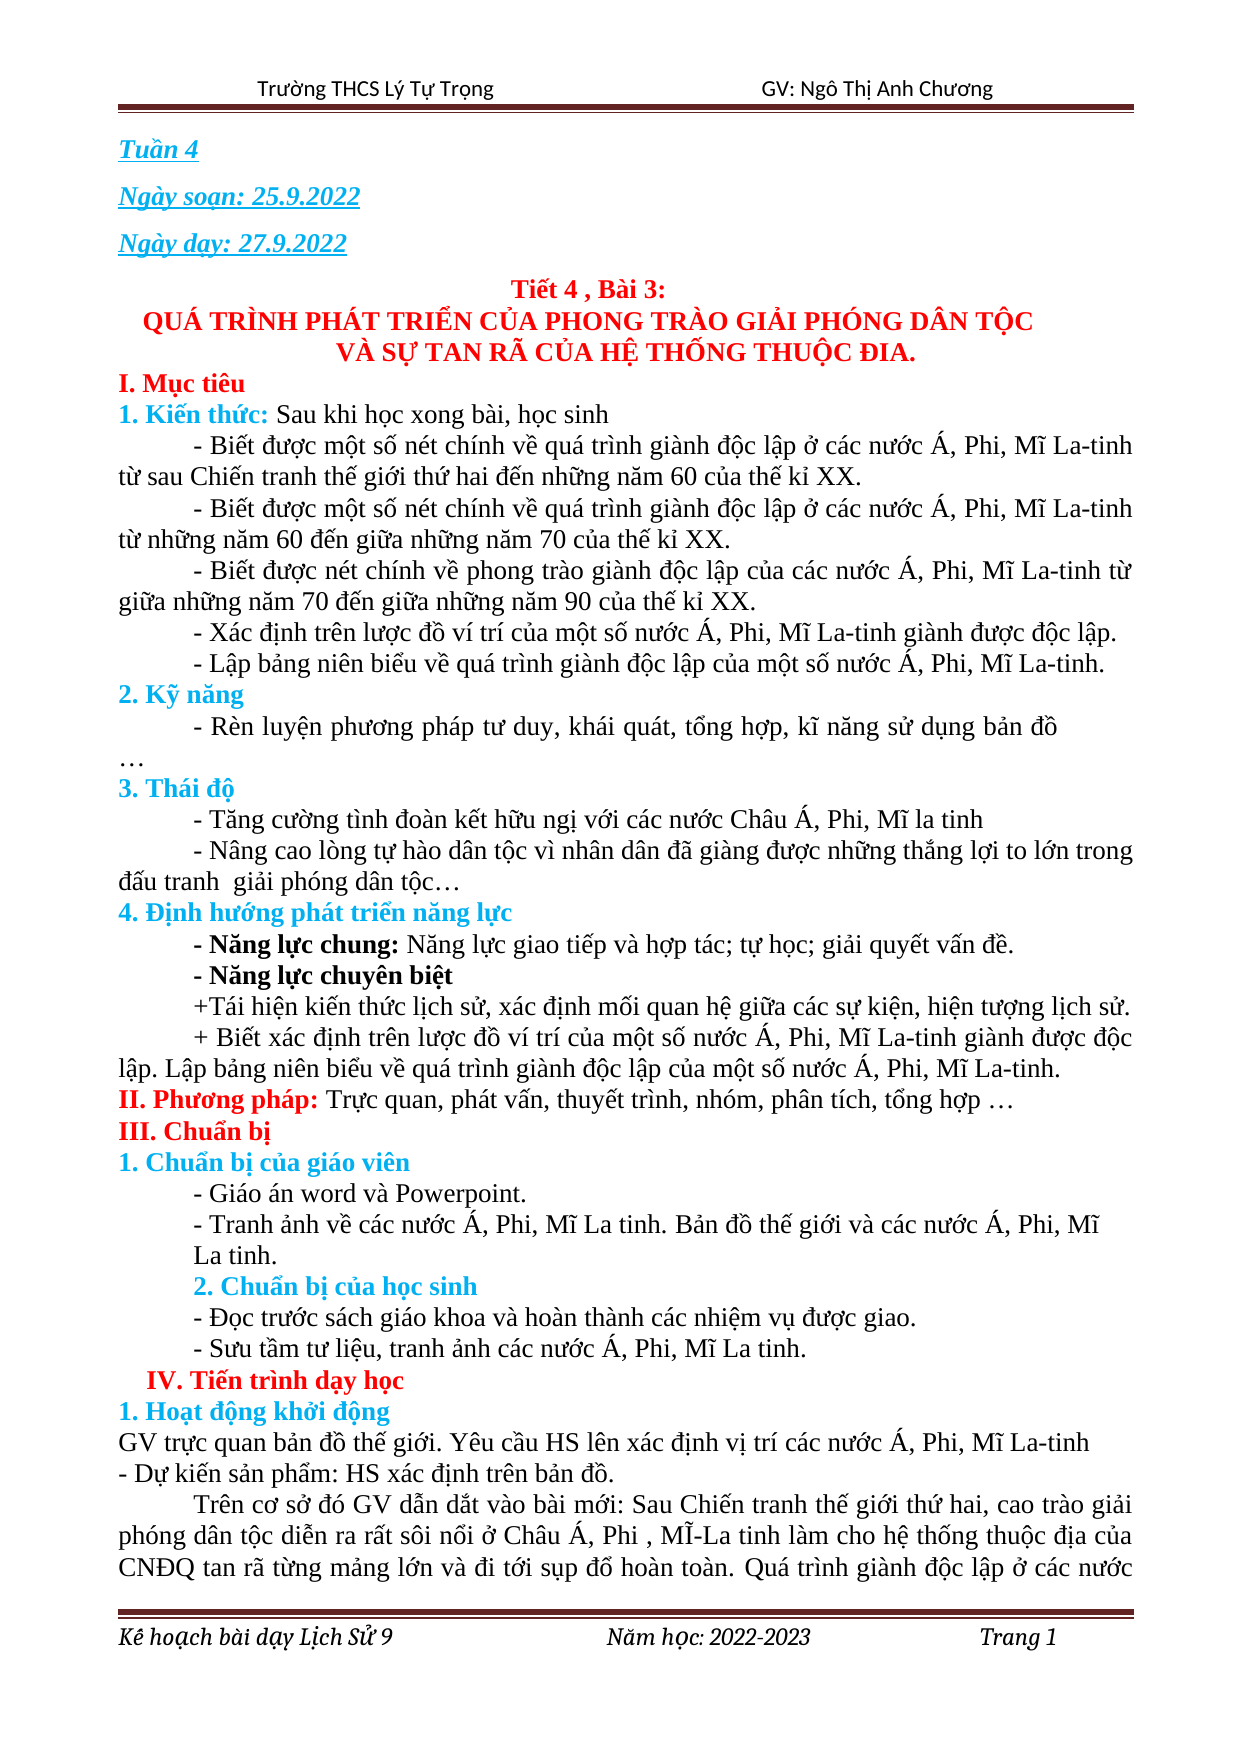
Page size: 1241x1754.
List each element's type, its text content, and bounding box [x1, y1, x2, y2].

text IV. Tiến trình dạy học [106, 1364, 1128, 1395]
text - Xác định trên lược đồ ví trí của một số nước Á, Phi, Mĩ La-tinh giành được độc lập. [118, 616, 1134, 647]
text +Tái hiện kiến thức lịch sử, xác định mối quan hệ giữa các sự kiện, hiện tượng lịch sử. [118, 990, 1134, 1021]
text 2. Chuẩn bị của học sinh [118, 1270, 1134, 1301]
text - Lập bảng niên biểu về quá trình giành độc lập của một số nước Á, Phi, Mĩ La-tinh. [118, 647, 1134, 678]
text 1. Chuẩn bị của giáo viên [118, 1146, 1134, 1177]
text - Năng lực chung: Năng lực giao tiếp và hợp tác; tự học; giải quyết vấn đề. [118, 928, 1134, 959]
text - Biết được một số nét chính về quá trình giành độc lập ở các nước Á, Phi, Mĩ La-tinh từ những năm 60 đến giữa những năm 70 của thế kỉ XX. [118, 492, 1134, 554]
text VÀ SỰ TAN RÃ CỦA HỆ THỐNG THUỘC ĐIA. [118, 336, 1134, 367]
text GV trực quan bản đồ thế giới. Yêu cầu HS lên xác định vị trí các nước Á, Phi, Mĩ La-tinh [118, 1426, 1134, 1457]
text Ngày soạn: 25.9.2022 [118, 180, 1134, 211]
text - Dự kiến sản phẩm: HS xác định trên bản đồ. [118, 1457, 1134, 1488]
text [118, 1488, 1134, 1582]
text III. Chuẩn bị [118, 1114, 1059, 1146]
text - Sưu tầm tư liệu, tranh ảnh các nước Á, Phi, Mĩ La tinh. [118, 1333, 1134, 1364]
text I. Mục tiêu [118, 367, 1134, 398]
text + Biết xác định trên lược đồ ví trí của một số nước Á, Phi, Mĩ La-tinh giành được độc lập. Lập bảng niên biểu về quá trình giành độc lập của một số nước Á, Phi, Mĩ La-tinh. [118, 1021, 1134, 1083]
text Ngày dạy: 27.9.2022 [118, 227, 1134, 258]
text 2. Kỹ năng [118, 678, 1134, 710]
text 1. Kiến thức: Sau khi học xong bài, học sinh [118, 398, 1134, 429]
text - Năng lực chuyên biệt [118, 959, 1134, 990]
text - Nâng cao lòng tự hào dân tộc vì nhân dân đã giàng được những thắng lợi to lớn trong đấu tranh giải phóng dân tộc… [118, 834, 1134, 897]
text - Giáo án word và Powerpoint. [118, 1177, 1134, 1208]
text Tiết 4 , Bài 3: [118, 274, 1059, 305]
text Tuần 4 [118, 134, 1134, 165]
text 3. Thái độ [118, 772, 1059, 803]
text - Biết được một số nét chính về quá trình giành độc lập ở các nước Á, Phi, Mĩ La-tinh từ sau Chiến tranh thế giới thứ hai đến những năm 60 của thế kỉ XX. [118, 429, 1134, 492]
text - Rèn luyện phương pháp tư duy, khái quát, tổng hợp, kĩ năng sử dụng bản đồ … [118, 710, 1059, 772]
text - Tranh ảnh về các nước Á, Phi, Mĩ La tinh. Bản đồ thế giới và các nước Á, Phi, Mĩ La tinh. [193, 1208, 1134, 1270]
text - Đọc trước sách giáo khoa và hoàn thành các nhiệm vụ được giao. [118, 1301, 1134, 1333]
text - Biết được nét chính về phong trào giành độc lập của các nước Á, Phi, Mĩ La-tinh từ giữa những năm 70 đến giữa những năm 90 của thế kỉ XX. [118, 554, 1134, 616]
text 4. Định hướng phát triển năng lực [118, 897, 1134, 928]
text II. Phương pháp: Trực quan, phát vấn, thuyết trình, nhóm, phân tích, tổng hợp … [118, 1083, 1134, 1114]
text QUÁ TRÌNH PHÁT TRIỂN CỦA PHONG TRÀO GIẢI PHÓNG DÂN TỘC [118, 305, 1059, 336]
text - Tăng cường tình đoàn kết hữu ngị với các nước Châu Á, Phi, Mĩ la tinh [118, 803, 1134, 834]
text 1. Hoạt động khởi động [118, 1395, 1134, 1426]
